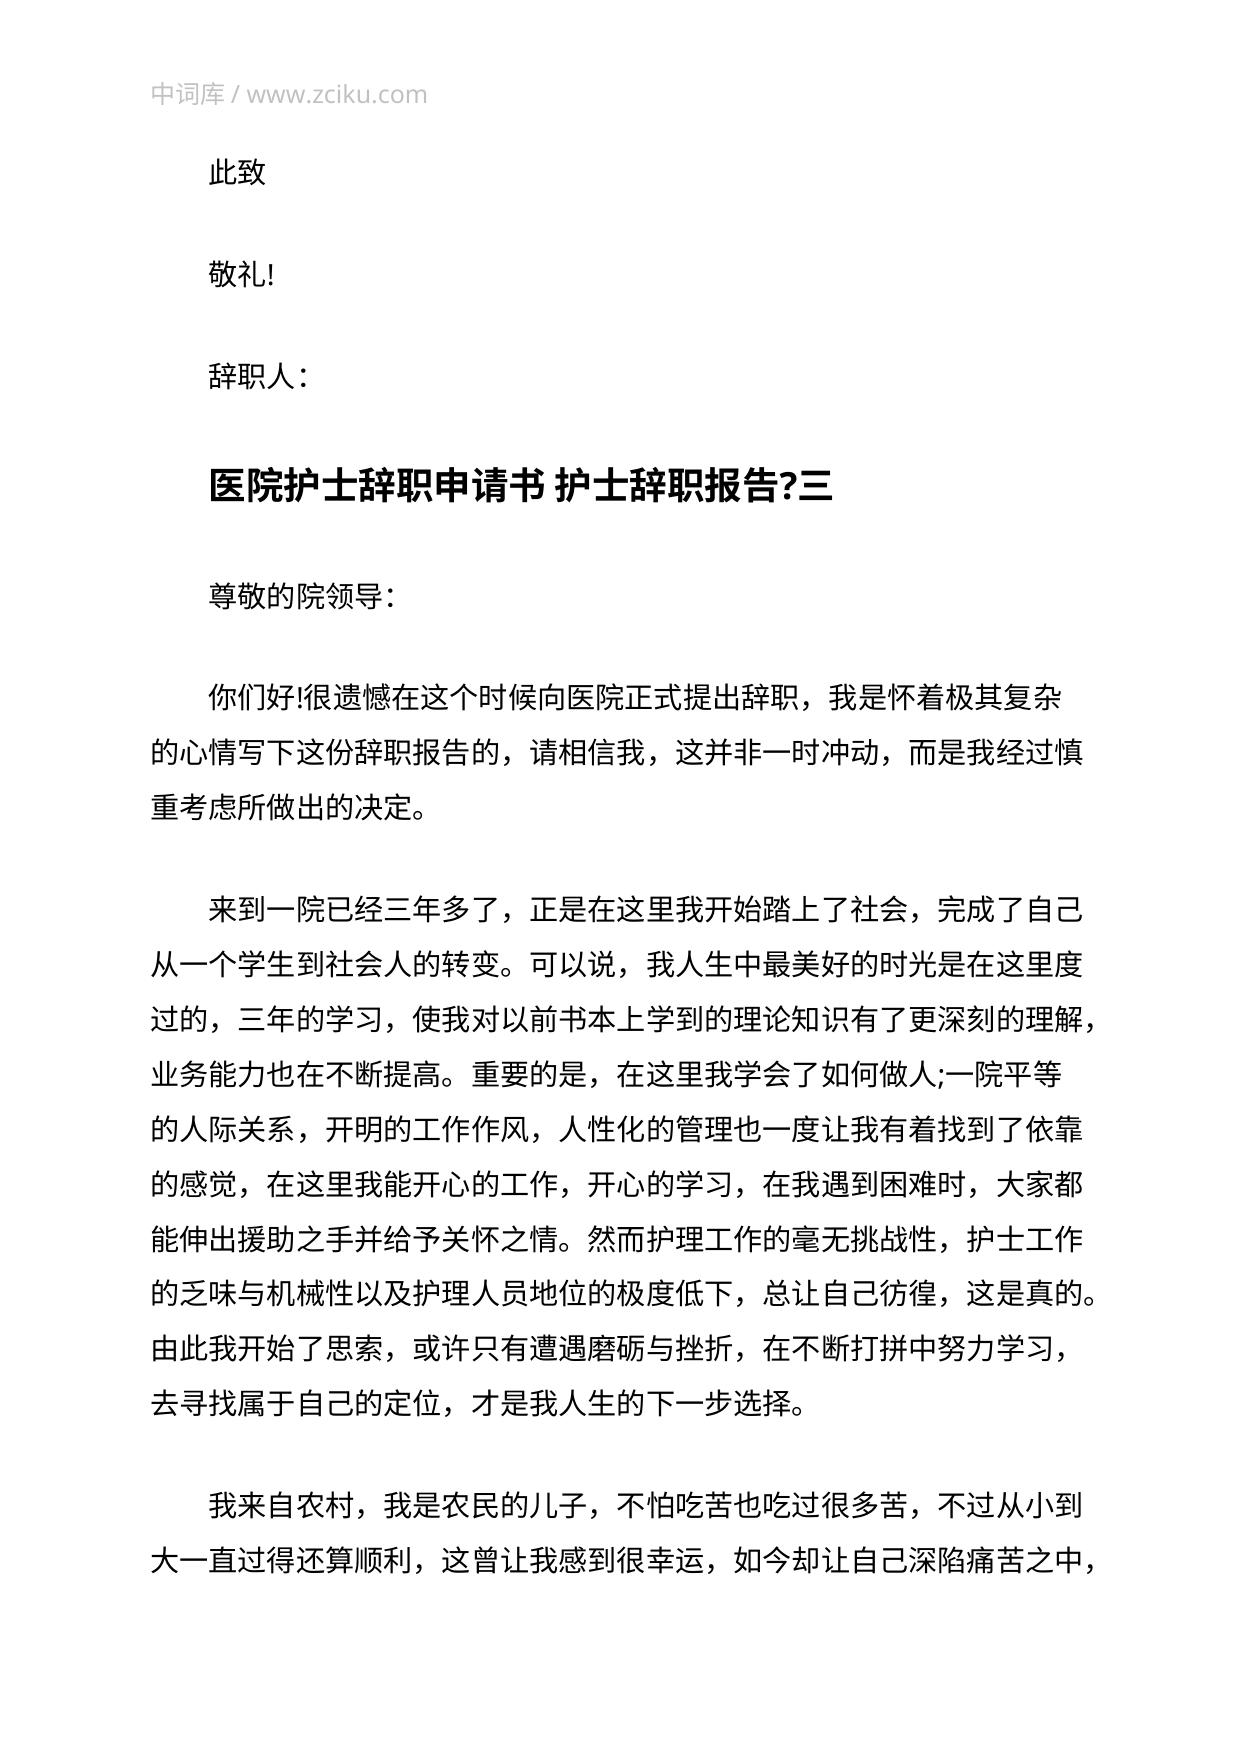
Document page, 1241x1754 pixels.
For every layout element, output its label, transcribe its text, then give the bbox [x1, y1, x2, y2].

text 尊敬的院领导： [150, 573, 1090, 615]
text 你们好!很遗憾在这个时候向医院正式提出辞职，我是怀着极其复杂的心情写下这份辞职报告的，请相信我，这并非一时冲动，而是我经过慎重考虑所做出的决定。 [150, 675, 1090, 827]
text 医院护士辞职申请书 护士辞职报告?三 [150, 456, 1090, 510]
text 此致 [150, 150, 1090, 192]
text 辞职人： [150, 354, 1090, 396]
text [150, 1482, 1090, 1580]
text 敬礼! [150, 252, 1090, 294]
text 来到一院已经三年多了，正是在这里我开始踏上了社会，完成了自己从一个学生到社会人的转变。可以说，我人生中最美好的时光是在这里度过的，三年的学习，使我对以前书本上学到的理论知识有了更深刻的理解，业务能力也在不断提高。重要的是，在这里我学会了如何做人;一院平等的人际关系，开明的工作作风，人性化的管理也一度让我有着找到了依靠的感觉，在这里我能开心的工作，开心的学习，在我遇到困难时，大家都能伸出援助之手并给予关怀之情。然而护理工作的毫无挑战性，护士工作的乏味与机械性以及护理人员地位的极度低下，总让自己彷徨，这是真的。由此我开始了思索，或许只有遭遇磨砺与挫折，在不断打拼中努力学习，去寻找属于自己的定位，才是我人生的下一步选择。 [150, 887, 1090, 1423]
